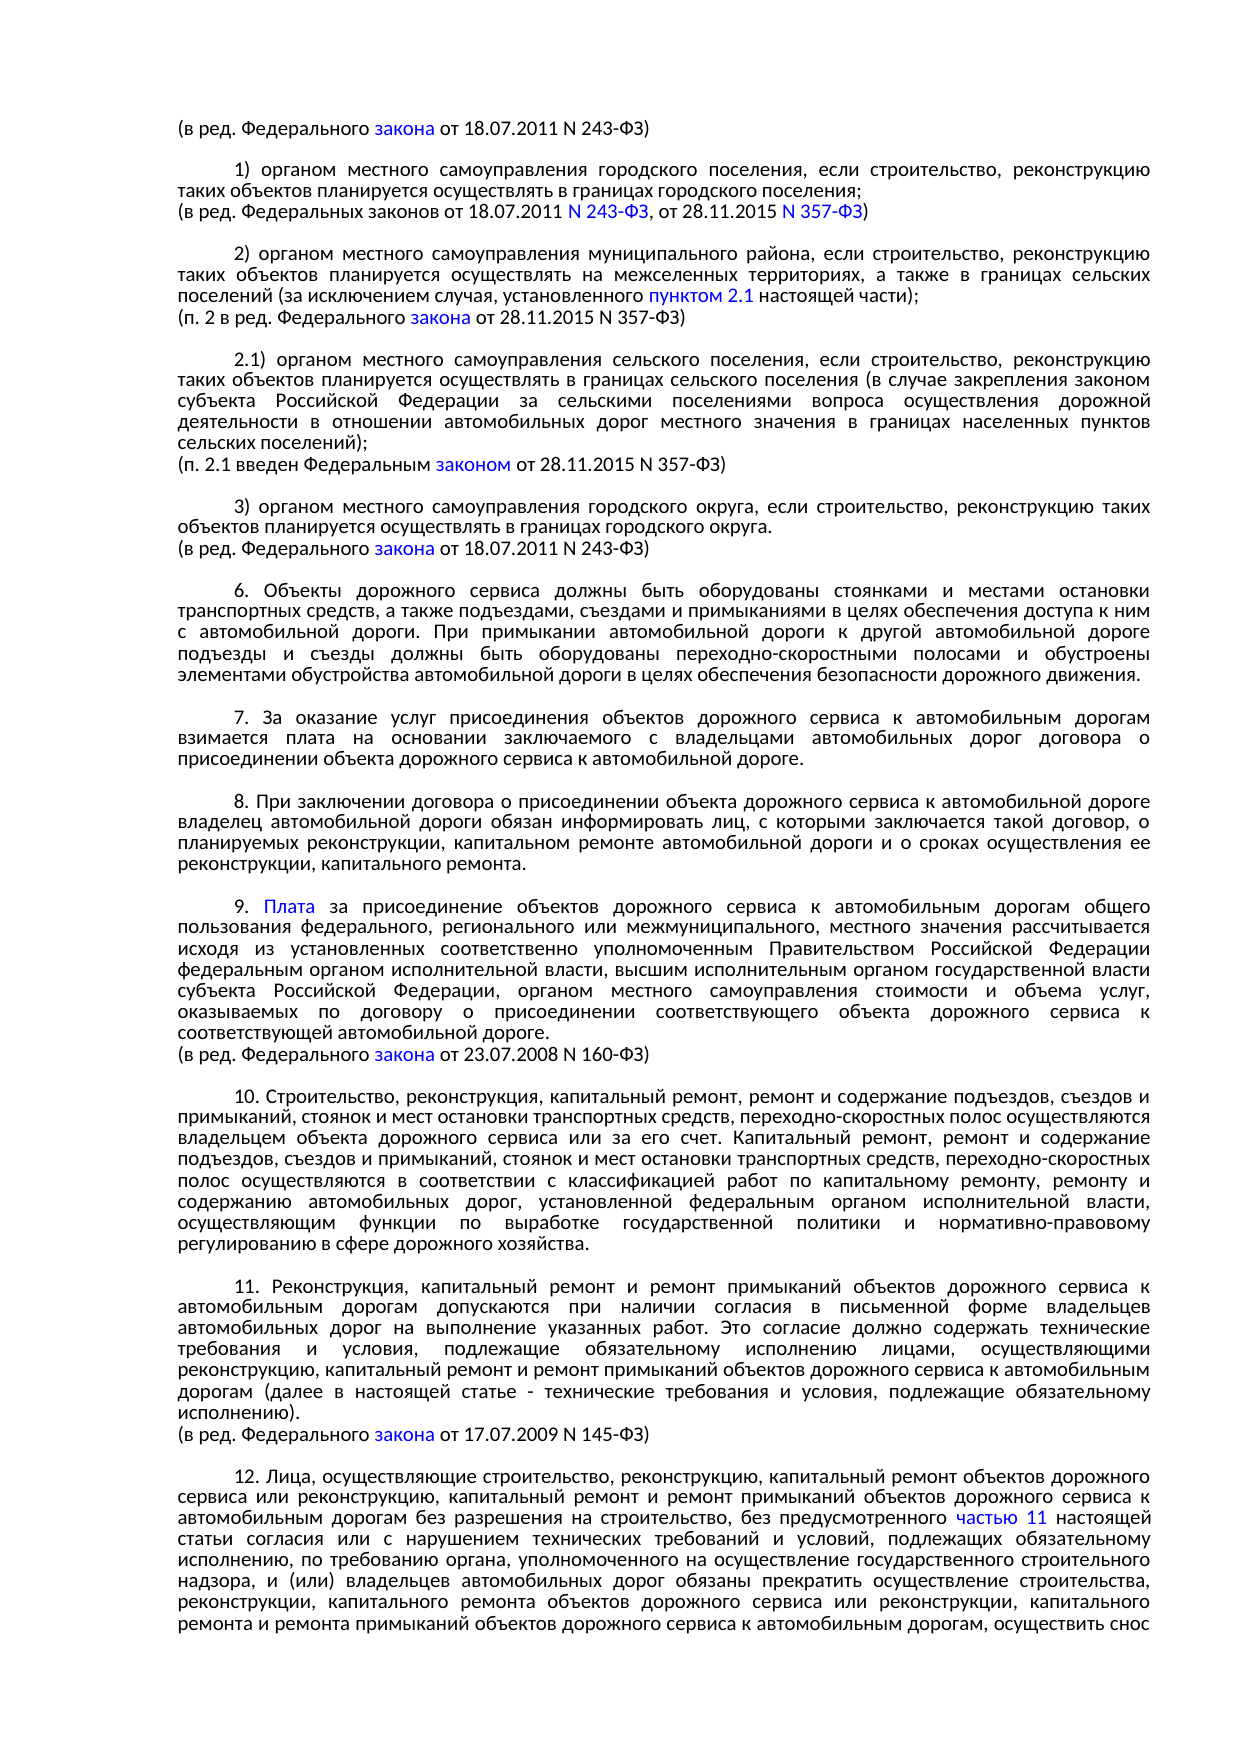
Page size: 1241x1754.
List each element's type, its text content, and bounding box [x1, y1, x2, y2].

text 9. Плата за присоединение объектов дорожного сервиса к автомобильным дорогам общего пользования федерального, регионального или межмуниципального, местного значения рассчитывается исходя из установленных соответственно уполномоченным Правительством Российской Федерации федеральным органом исполнительной власти, высшим исполнительным органом государственной власти субъекта Российской Федерации, органом местного самоуправления стоимости и объема услуг, оказываемых по договору о присоединении соответствующего объекта дорожного сервиса к соответствующей автомобильной дороге. [177, 897, 1152, 1045]
text (в ред. Федерального закона от 17.07.2009 N 145-ФЗ) [177, 1424, 1152, 1445]
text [177, 1466, 1152, 1635]
text (п. 2.1 введен Федеральным законом от 28.11.2015 N 357-ФЗ) [177, 455, 1152, 476]
text (в ред. Федеральных законов от 18.07.2011 N 243-ФЗ, от 28.11.2015 N 357-ФЗ) [177, 202, 1152, 223]
text 1) органом местного самоуправления городского поселения, если строительство, реконструкцию таких объектов планируется осуществлять в границах городского поселения; [177, 160, 1152, 202]
text (в ред. Федерального закона от 18.07.2011 N 243-ФЗ) [177, 118, 1152, 139]
text 2) органом местного самоуправления муниципального района, если строительство, реконструкцию таких объектов планируется осуществлять на межселенных территориях, а также в границах сельских поселений (за исключением случая, установленного пунктом 2.1 настоящей части); [177, 244, 1152, 307]
text 11. Реконструкция, капитальный ремонт и ремонт примыканий объектов дорожного сервиса к автомобильным дорогам допускаются при наличии согласия в письменной форме владельцев автомобильных дорог на выполнение указанных работ. Это согласие должно содержать технические требования и условия, подлежащие обязательному исполнению лицами, осуществляющими реконструкцию, капитальный ремонт и ремонт примыканий объектов дорожного сервиса к автомобильным дорогам (далее в настоящей статье - технические требования и условия, подлежащие обязательному исполнению). [177, 1276, 1152, 1424]
text (в ред. Федерального закона от 23.07.2008 N 160-ФЗ) [177, 1045, 1152, 1066]
text 7. За оказание услуг присоединения объектов дорожного сервиса к автомобильным дорогам взимается плата на основании заключаемого с владельцами автомобильных дорог договора о присоединении объекта дорожного сервиса к автомобильной дороге. [177, 707, 1152, 771]
text (в ред. Федерального закона от 18.07.2011 N 243-ФЗ) [177, 539, 1152, 560]
text 6. Объекты дорожного сервиса должны быть оборудованы стоянками и местами остановки транспортных средств, а также подъездами, съездами и примыканиями в целях обеспечения доступа к ним с автомобильной дороги. При примыкании автомобильной дороги к другой автомобильной дороге подъезды и съезды должны быть оборудованы переходно-скоростными полосами и обустроены элементами обустройства автомобильной дороги в целях обеспечения безопасности дорожного движения. [177, 581, 1152, 686]
text 2.1) органом местного самоуправления сельского поселения, если строительство, реконструкцию таких объектов планируется осуществлять в границах сельского поселения (в случае закрепления законом субъекта Российской Федерации за сельскими поселениями вопроса осуществления дорожной деятельности в отношении автомобильных дорог местного значения в границах населенных пунктов сельских поселений); [177, 349, 1152, 455]
text 8. При заключении договора о присоединении объекта дорожного сервиса к автомобильной дороге владелец автомобильной дороги обязан информировать лиц, с которыми заключается такой договор, о планируемых реконструкции, капитальном ремонте автомобильной дороги и о сроках осуществления ее реконструкции, капитального ремонта. [177, 791, 1152, 876]
text 3) органом местного самоуправления городского округа, если строительство, реконструкцию таких объектов планируется осуществлять в границах городского округа. [177, 497, 1152, 539]
text 10. Строительство, реконструкция, капитальный ремонт, ремонт и содержание подъездов, съездов и примыканий, стоянок и мест остановки транспортных средств, переходно-скоростных полос осуществляются владельцем объекта дорожного сервиса или за его счет. Капитальный ремонт, ремонт и содержание подъездов, съездов и примыканий, стоянок и мест остановки транспортных средств, переходно-скоростных полос осуществляются в соответствии с классификацией работ по капитальному ремонту, ремонту и содержанию автомобильных дорог, установленной федеральным органом исполнительной власти, осуществляющим функции по выработке государственной политики и нормативно-правовому регулированию в сфере дорожного хозяйства. [177, 1087, 1152, 1256]
text (п. 2 в ред. Федерального закона от 28.11.2015 N 357-ФЗ) [177, 307, 1152, 328]
